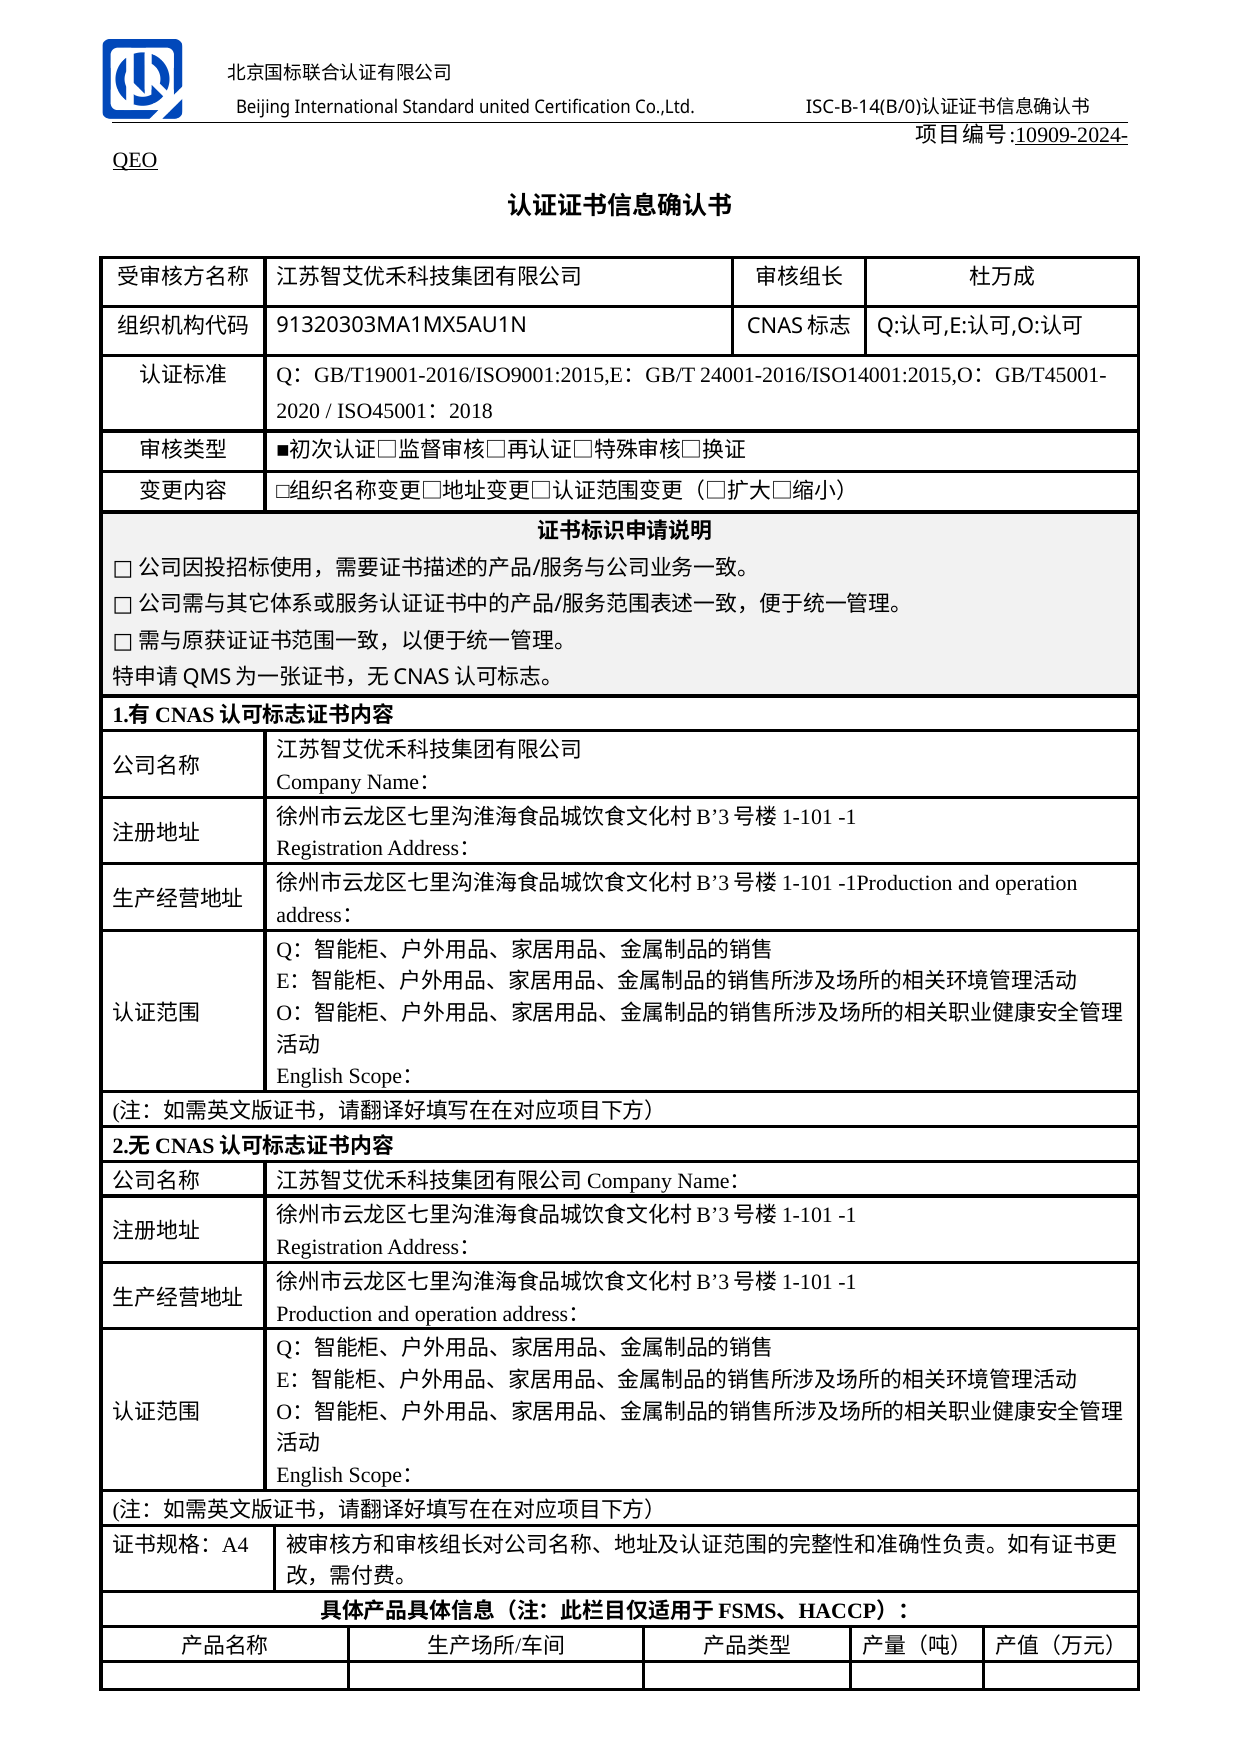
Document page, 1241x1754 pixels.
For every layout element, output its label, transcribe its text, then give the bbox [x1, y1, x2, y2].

table_cell Q：GB/T19001-2016/ISO9001:2015,E：GB/T 24001-2016/ISO14001:2015,O：GB/T45001-2020 / ISO45001：2018 [267, 357, 1137, 429]
table_cell [103, 1663, 347, 1688]
table_cell 组织机构代码 [103, 308, 263, 354]
table_cell (注：如需英文版证书，请翻译好填写在在对应项目下方） [103, 1492, 1137, 1523]
table_cell 认证范围 [103, 1330, 263, 1489]
table_cell Q：智能柜、户外用品、家居用品、金属制品的销售 E：智能柜、户外用品、家居用品、金属制品的销售所涉及场所的相关环境管理活动 O：智能柜、户外用品、家居用品、金属制品的销售所涉及场所的相关职业健康安全管理活动 English Scope： [267, 932, 1137, 1090]
table_cell CNAS标志 [734, 308, 864, 354]
table_header 审核组长 [734, 259, 864, 305]
table_cell 注册地址 [103, 1198, 263, 1261]
table_cell Q：智能柜、户外用品、家居用品、金属制品的销售 E：智能柜、户外用品、家居用品、金属制品的销售所涉及场所的相关环境管理活动 O：智能柜、户外用品、家居用品、金属制品的销售所涉及场所的相关职业健康安全管理活动 English Scope： [267, 1330, 1137, 1489]
table_cell 公司名称 [103, 732, 263, 796]
table_cell 生产经营地址 [103, 1264, 263, 1327]
table_cell 证书规格：A4 [103, 1527, 273, 1590]
table_cell 江苏智艾优禾科技集团有限公司Company Name： [267, 1163, 1137, 1194]
table_cell 产品类型 [645, 1628, 849, 1659]
table_cell 江苏智艾优禾科技集团有限公司 Company Name： [267, 732, 1137, 796]
table_cell [852, 1663, 982, 1688]
table_cell 产品名称 [103, 1628, 347, 1659]
table_cell 产值（万元） [985, 1628, 1137, 1659]
text 认证证书信息确认书 [112, 185, 1128, 222]
table_cell ■初次认证□监督审核□再认证□特殊审核□换证 [267, 433, 1137, 470]
table_cell 2.无CNAS认可标志证书内容 [103, 1128, 1137, 1159]
table_cell 具体产品具体信息（注：此栏目仅适用于FSMS、HACCP）： [103, 1593, 1137, 1625]
table_header 杜万成 [867, 259, 1137, 305]
table_cell 1.有CNAS认可标志证书内容 [103, 698, 1137, 729]
table_cell 生产经营地址 [103, 865, 263, 928]
table_cell Q:认可,E:认可,O:认可 [867, 308, 1137, 354]
table_cell 被审核方和审核组长对公司名称、地址及认证范围的完整性和准确性负责。如有证书更改，需付费。 [276, 1527, 1137, 1590]
table_cell 认证范围 [103, 932, 263, 1090]
table_cell 审核类型 [103, 433, 263, 470]
table_cell □组织名称变更□地址变更□认证范围变更（□扩大□缩小） [267, 473, 1137, 510]
table_cell 认证标准 [103, 357, 263, 429]
table_cell 公司名称 [103, 1163, 263, 1194]
table_cell 注册地址 [103, 799, 263, 862]
table_cell 徐州市云龙区七里沟淮海食品城饮食文化村B’3号楼1-101 -1 Registration Address： [267, 799, 1137, 862]
table_header 江苏智艾优禾科技集团有限公司 [267, 259, 731, 305]
table_cell 徐州市云龙区七里沟淮海食品城饮食文化村B’3号楼1-101 -1 Production and operation address： [267, 1264, 1137, 1327]
table_cell 徐州市云龙区七里沟淮海食品城饮食文化村B’3号楼1-101 -1 Registration Address： [267, 1198, 1137, 1261]
text 项目编号:10909-2024-QEO [112, 123, 1128, 173]
table_cell 91320303MA1MX5AU1N [267, 308, 731, 354]
table_cell 证书标识申请说明 □ 公司因投招标使用，需要证书描述的产品/服务与公司业务一致。 □ 公司需与其它体系或服务认证证书中的产品/服务范围表述一致，便于统一管理。 □ 需与原获证证书范围一致，以便于统一管理。 特申请QMS为一张证书，无CNAS认可标志。 [103, 514, 1137, 694]
table_cell (注：如需英文版证书，请翻译好填写在在对应项目下方） [103, 1093, 1137, 1125]
table_cell 产量（吨） [852, 1628, 982, 1659]
table_cell 徐州市云龙区七里沟淮海食品城饮食文化村B’3号楼1-101 -1Production and operation address： [267, 865, 1137, 928]
table_cell [645, 1663, 849, 1688]
table_header 受审核方名称 [103, 259, 263, 305]
table_cell [985, 1663, 1137, 1688]
picture [102, 39, 183, 119]
table_cell 生产场所/车间 [350, 1628, 642, 1659]
table_cell 变更内容 [103, 473, 263, 510]
table_cell [350, 1663, 642, 1688]
